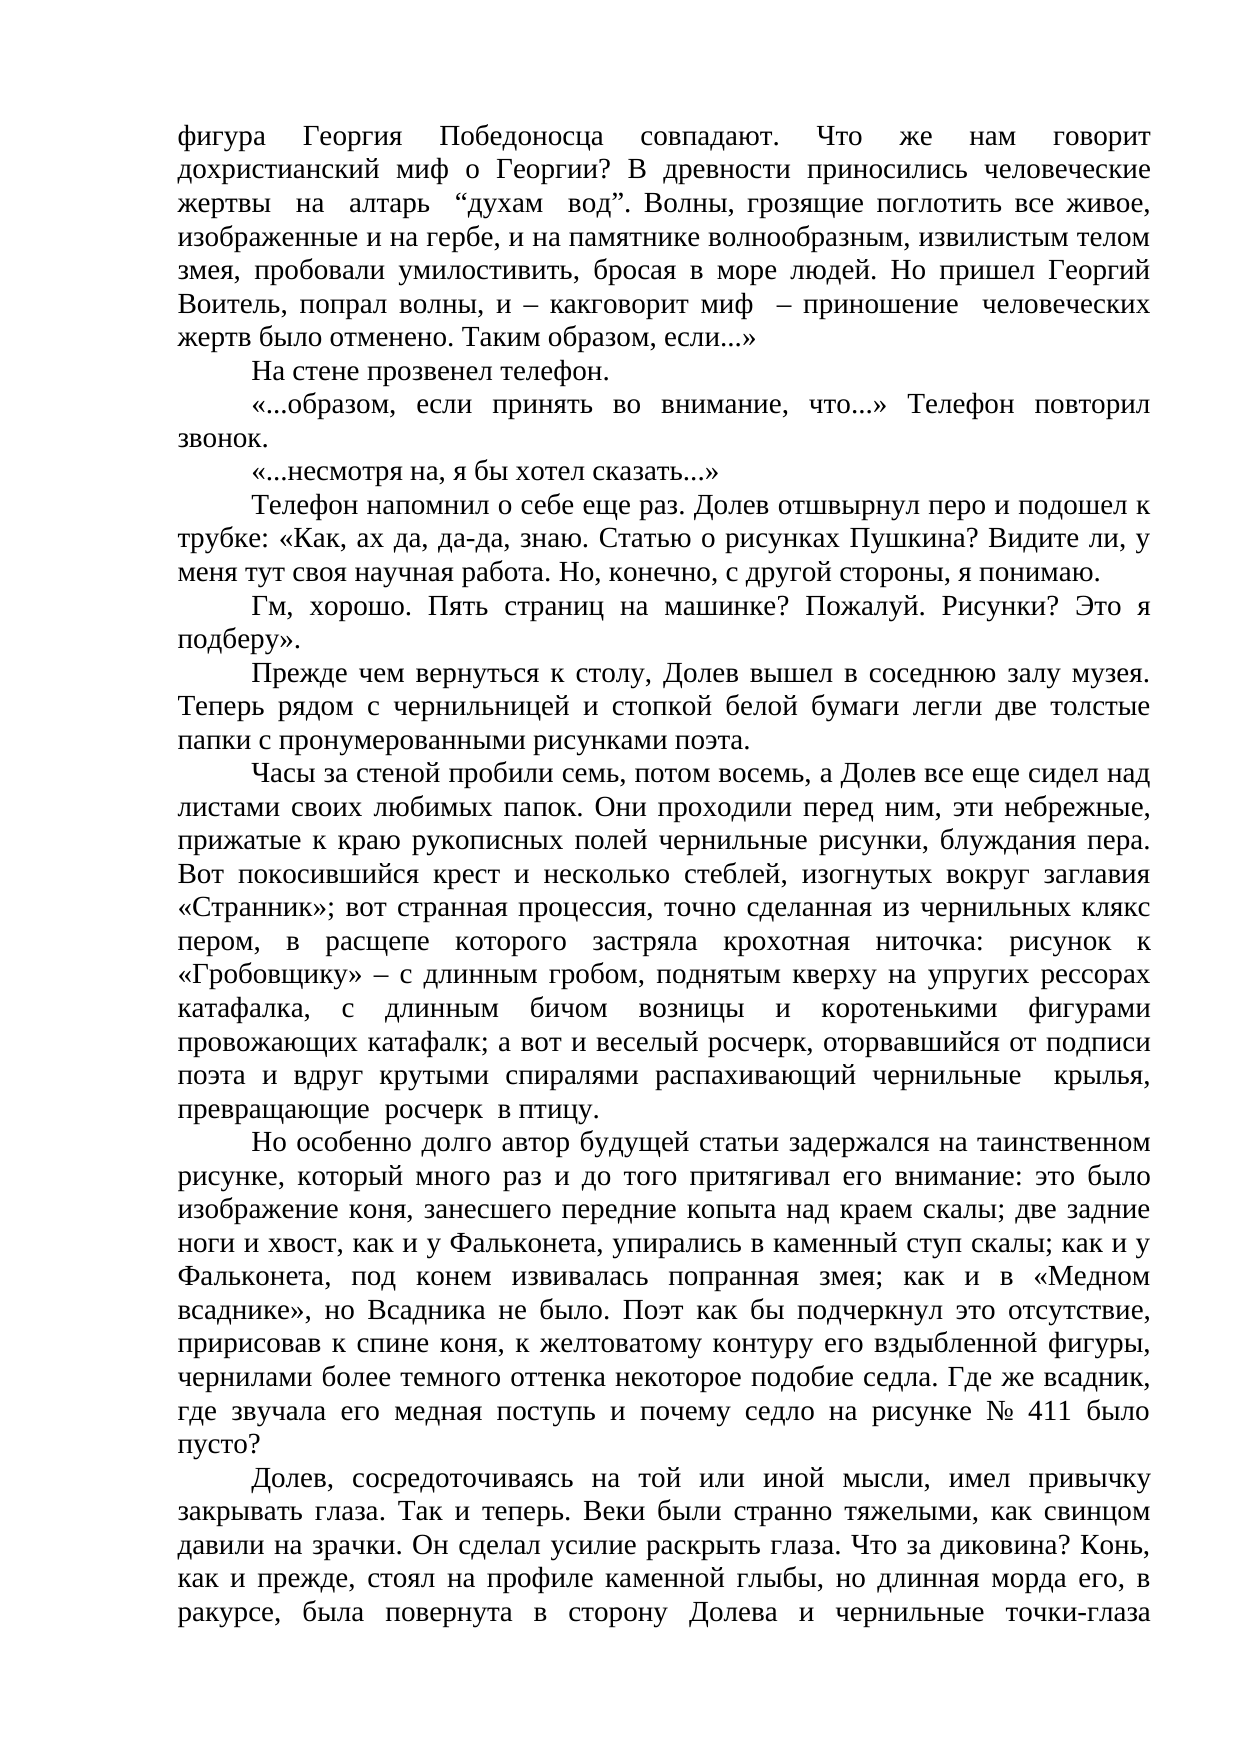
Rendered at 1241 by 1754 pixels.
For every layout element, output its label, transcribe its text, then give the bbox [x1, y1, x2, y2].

text Но особенно долго автор будущей статьи задержался на таинственном рисунке, который много раз и до того притягивал его внимание: это было изображение коня, занесшего передние копыта над краем скалы; две задние ноги и хвост, как и у Фальконета, упирались в каменный ступ скалы; как и у Фальконета, под конем извивалась попранная змея; как и в «Медном всаднике», но Всадника не было. Поэт как бы подчеркнул это отсутствие, пририсовав к спине коня, к желтоватому контуру его вздыбленной фигуры, чернилами более темного оттенка некоторое подобие седла. Где же всадник, где звучала его медная поступь и почему седло на рисунке № 411 было пусто? [177, 1124, 1152, 1460]
text Телефон напомнил о себе еще раз. Долев отшвырнул перо и подошел к трубке: «Как, ах да, да-да, знаю. Статью о рисунках Пушкина? Видите ли, у меня тут своя научная работа. Но, конечно, с другой стороны, я понимаю. [177, 487, 1152, 588]
text Часы за стеной пробили семь, потом восемь, а Долев все еще сидел над листами своих любимых папок. Они проходили перед ним, эти небрежные, прижатые к краю рукописных полей чернильные рисунки, блуждания пера. Вот покосившийся крест и несколько стеблей, изогнутых вокруг заглавия «Странник»; вот странная процессия, точно сделанная из чернильных клякс пером, в расщепе которого застряла крохотная ниточка: рисунок к «Гробовщику» ‒ с длинным гробом, поднятым кверху на упругих рессорах катафалка, с длинным бичом возницы и коротенькими фигурами провожающих катафалк; а вот и веселый росчерк, оторвавшийся от подписи поэта и вдруг крутыми спиралями распахивающий чернильные крылья, превращающие росчерк в птицу. [177, 755, 1152, 1124]
text «...образом, если принять во внимание, что...» Телефон повторил звонок. [177, 386, 1152, 453]
text Гм, хорошо. Пять страниц на машинке? Пожалуй. Рисунки? Это я подберу». [177, 588, 1152, 655]
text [177, 1460, 1152, 1627]
text На стене прозвенел телефон. [177, 353, 1152, 386]
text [177, 118, 1152, 353]
text Прежде чем вернуться к столу, Долев вышел в соседнюю залу музея. Теперь рядом с чернильницей и стопкой белой бумаги легли две толстые папки с пронумерованными рисунками поэта. [177, 655, 1152, 755]
text «...несмотря на, я бы хотел сказать...» [177, 453, 1152, 487]
